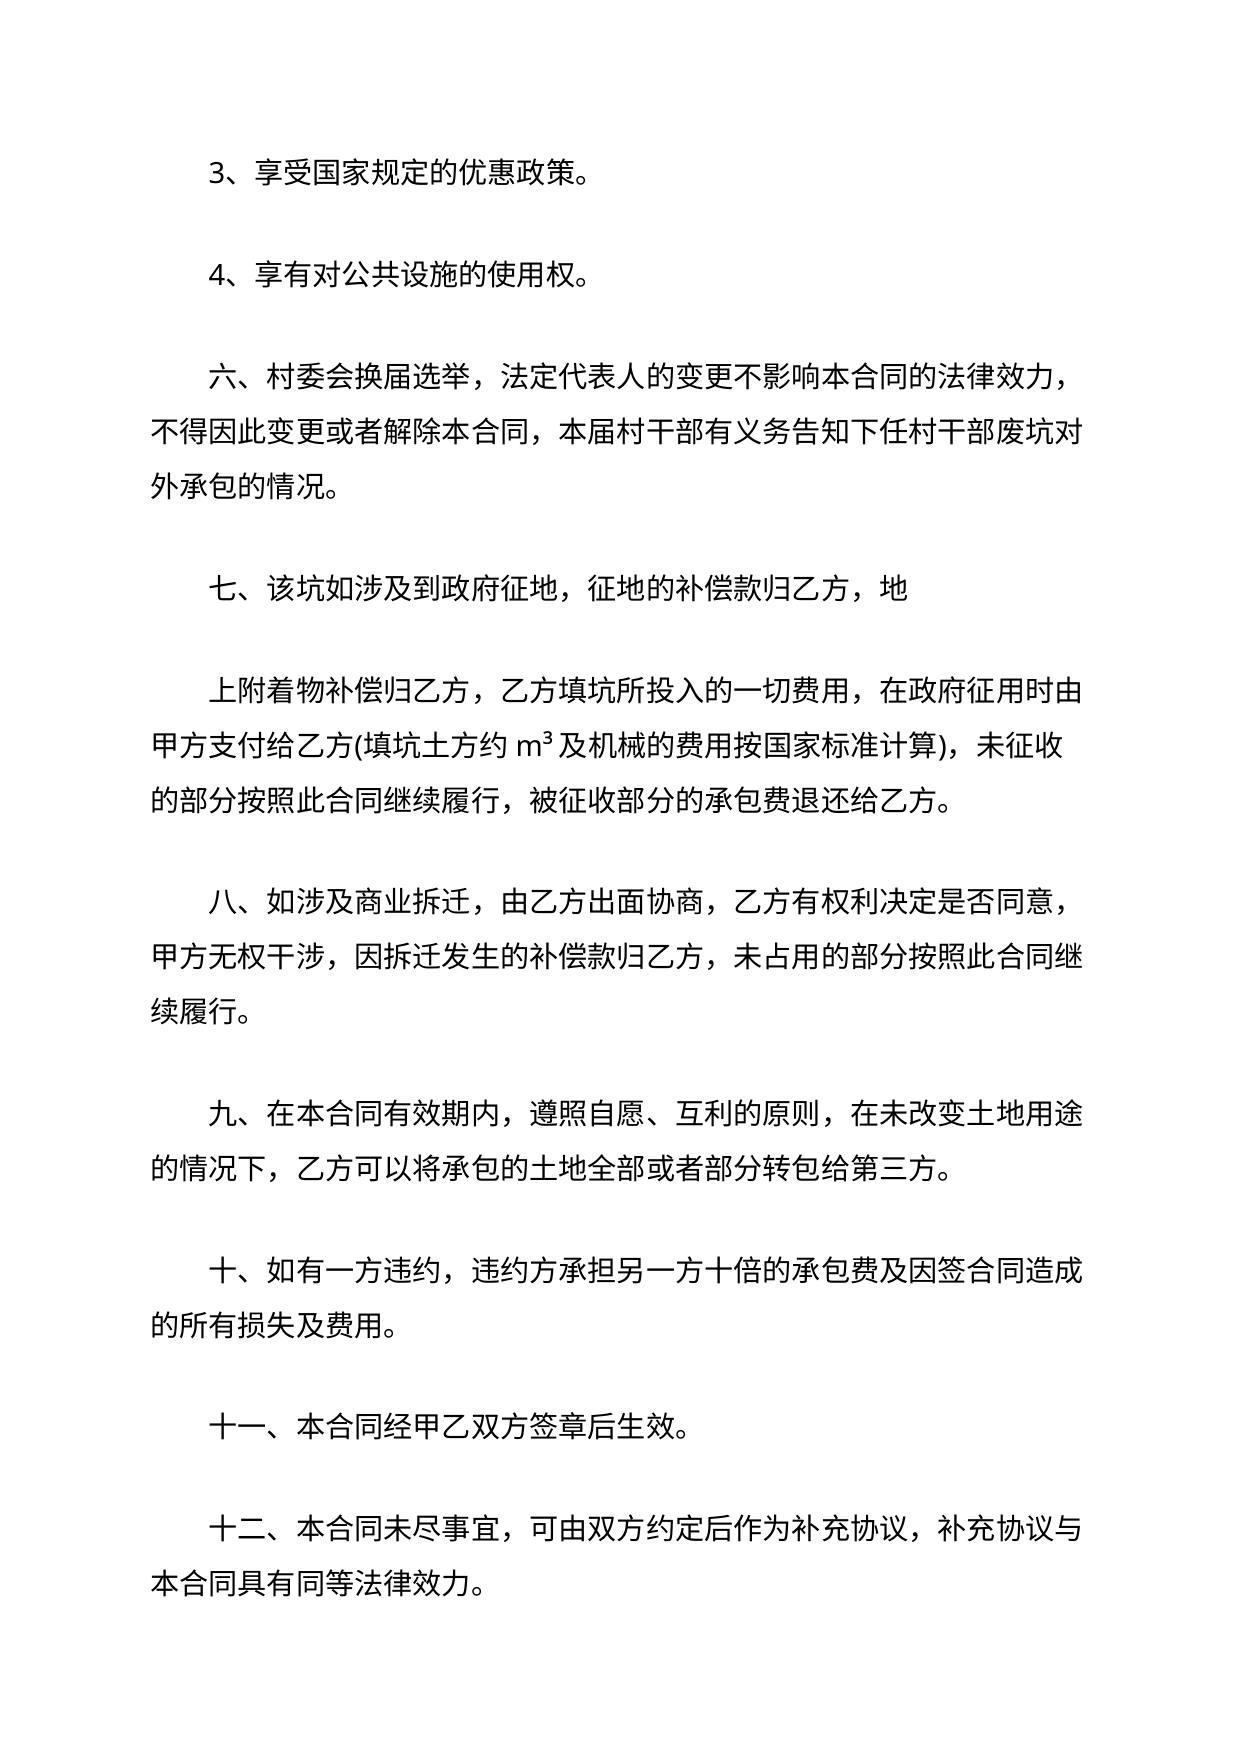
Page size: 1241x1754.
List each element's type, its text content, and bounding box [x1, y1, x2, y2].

text 七、该坑如涉及到政府征地，征地的补偿款归乙方，地 [150, 566, 1090, 608]
text 十、如有一方违约，违约方承担另一方十倍的承包费及因签合同造成的所有损失及费用。 [150, 1247, 1090, 1344]
text 十二、本合同未尽事宜，可由双方约定后作为补充协议，补充协议与本合同具有同等法律效力。 [150, 1506, 1090, 1603]
text 4、享有对公共设施的使用权。 [150, 252, 1090, 294]
text 九、在本合同有效期内，遵照自愿、互利的原则，在未改变土地用途的情况下，乙方可以将承包的土地全部或者部分转包给第三方。 [150, 1091, 1090, 1188]
text 3、享受国家规定的优惠政策。 [150, 150, 1090, 192]
text 十一、本合同经甲乙双方签章后生效。 [150, 1404, 1090, 1446]
text 六、村委会换届选举，法定代表人的变更不影响本合同的法律效力，不得因此变更或者解除本合同，本届村干部有义务告知下任村干部废坑对外承包的情况。 [150, 354, 1090, 506]
text 上附着物补偿归乙方，乙方填坑所投入的一切费用，在政府征用时由甲方支付给乙方(填坑土方约 m³及机械的费用按国家标准计算)，未征收的部分按照此合同继续履行，被征收部分的承包费退还给乙方。 [150, 667, 1090, 819]
text 八、如涉及商业拆迁，由乙方出面协商，乙方有权利决定是否同意，甲方无权干涉，因拆迁发生的补偿款归乙方，未占用的部分按照此合同继续履行。 [150, 879, 1090, 1031]
